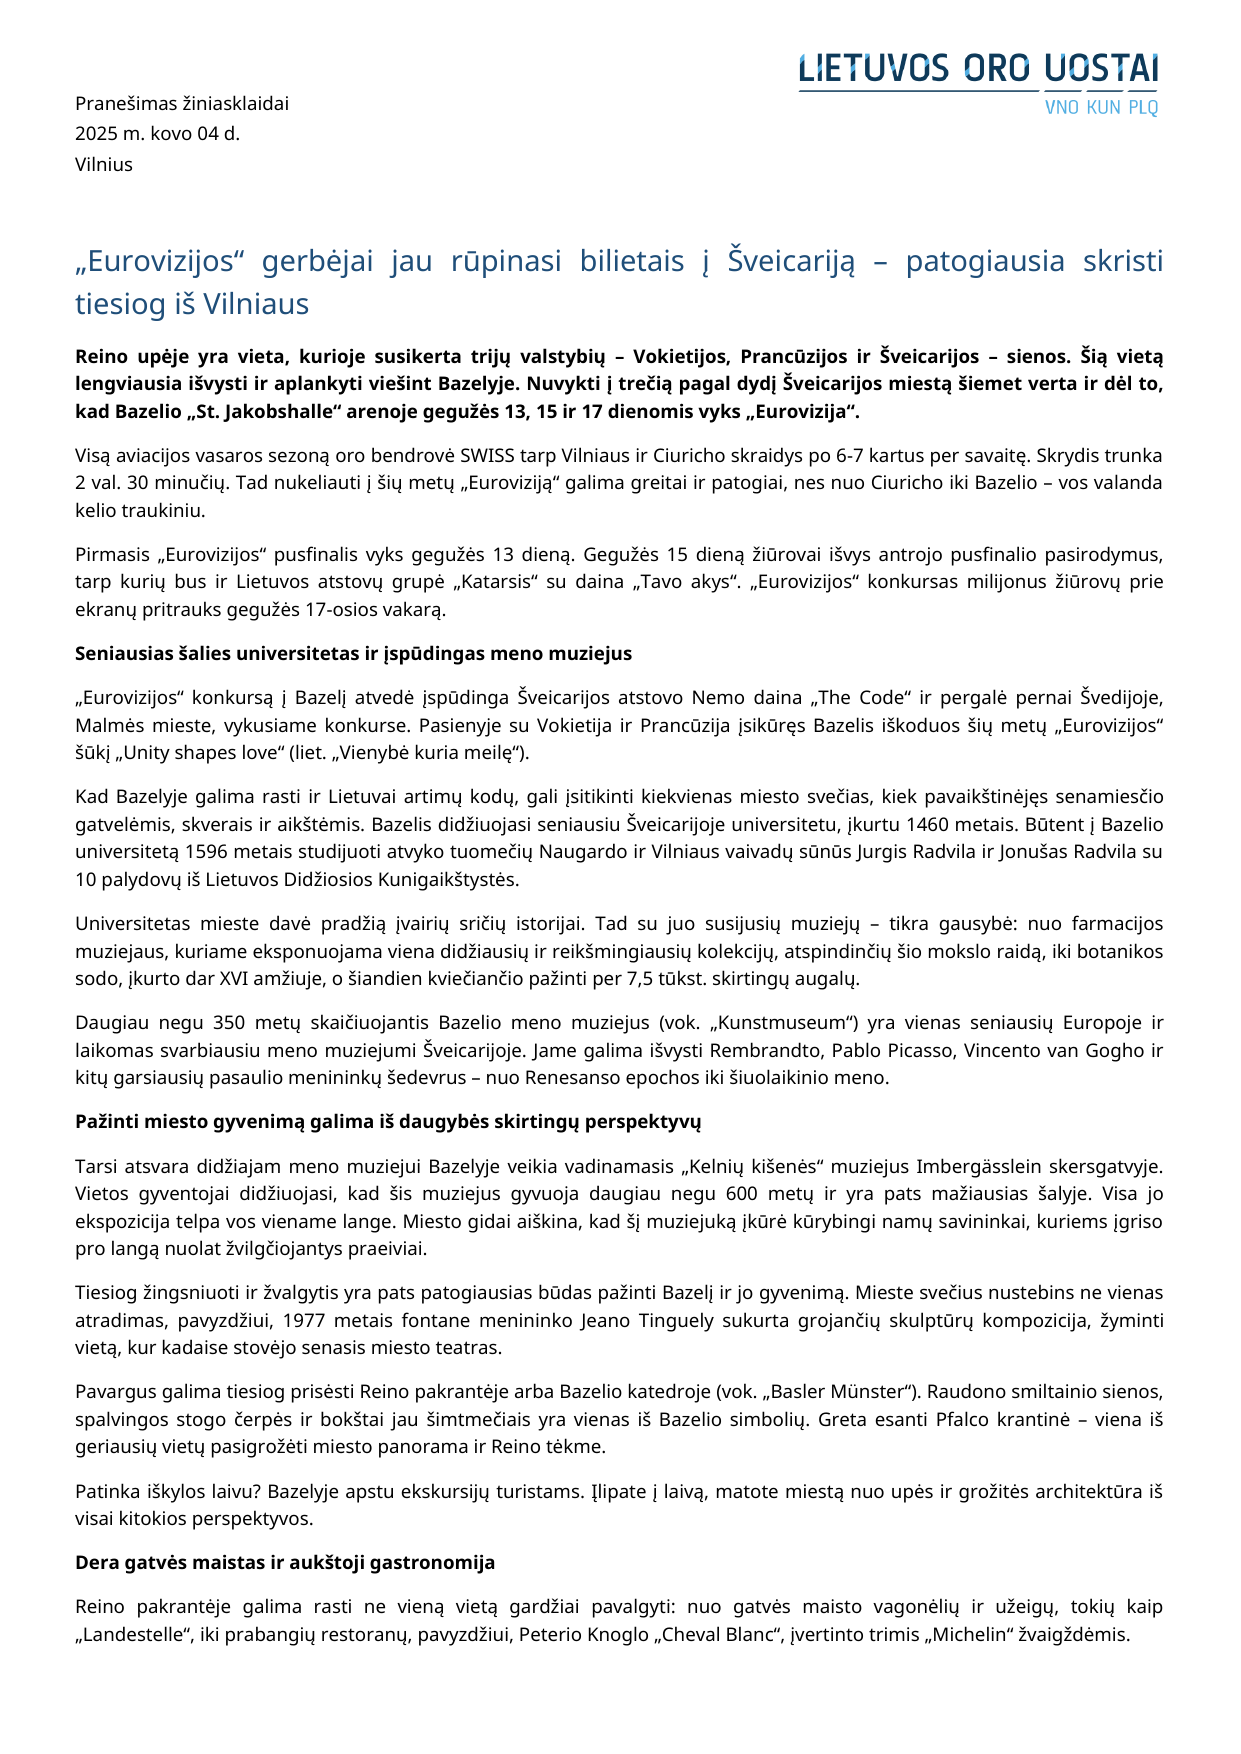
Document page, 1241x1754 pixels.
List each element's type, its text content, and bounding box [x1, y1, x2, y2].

text Seniausias šalies universitetas ir įspūdingas meno muziejus [75, 641, 1165, 666]
text Visą aviacijos vasaros sezoną oro bendrovė SWISS tarp Vilniaus ir Ciuricho skraidys po 6-7 kartus per savaitę. Skrydis trunka 2 val. 30 minučių. Tad nukeliauti į šių metų „Euroviziją“ galima greitai ir patogiai, nes nuo Ciuricho iki Bazelio – vos valanda kelio traukiniu. [75, 442, 1165, 523]
text Reino upėje yra vieta, kurioje susikerta trijų valstybių – Vokietijos, Prancūzijos ir Šveicarijos – sienos. Šią vietą lengviausia išvysti ir aplankyti viešint Bazelyje. Nuvykti į trečią pagal dydį Šveicarijos miestą šiemet verta ir dėl to, kad Bazelio „St. Jakobshalle“ arenoje gegužės 13, 15 ir 17 dienomis vyks „Eurovizija“. [75, 343, 1165, 423]
text Patinka iškylos laivu? Bazelyje apstu ekskursijų turistams. Įlipate į laivą, matote miestą nuo upės ir grožitės architektūra iš visai kitokios perspektyvos. [75, 1478, 1165, 1531]
text 2025 m. kovo 04 d. [75, 120, 1165, 146]
text Tarsi atsvara didžiajam meno muziejui Bazelyje veikia vadinamasis „Kelnių kišenės“ muziejus Imbergässlein skersgatvyje. Vietos gyventojai didžiuojasi, kad šis muziejus gyvuoja daugiau negu 600 metų ir yra pats mažiausias šalyje. Visa jo ekspozicija telpa vos viename lange. Miesto gidai aiškina, kad šį muziejuką įkūrė kūrybingi namų savininkai, kuriems įgriso pro langą nuolat žvilgčiojantys praeiviai. [75, 1153, 1165, 1261]
text Daugiau negu 350 metų skaičiuojantis Bazelio meno muziejus (vok. „Kunstmuseum“) yra vienas seniausių Europoje ir laikomas svarbiausiu meno muziejumi Šveicarijoje. Jame galima išvysti Rembrandto, Pablo Picasso, Vincento van Gogho ir kitų garsiausių pasaulio menininkų šedevrus – nuo Renesanso epochos iki šiuolaikinio meno. [75, 1010, 1165, 1090]
picture [791, 41, 1166, 126]
text „Eurovizijos“ gerbėjai jau rūpinasi bilietais į Šveicariją – patogiausia skristi tiesiog iš Vilniaus [75, 241, 1165, 323]
text Pirmasis „Eurovizijos“ pusfinalis vyks gegužės 13 dieną. Gegužės 15 dieną žiūrovai išvys antrojo pusfinalio pasirodymus, tarp kurių bus ir Lietuvos atstovų grupė „Katarsis“ su daina „Tavo akys“. „Eurovizijos“ konkursas milijonus žiūrovų prie ekranų pritrauks gegužės 17-osios vakarą. [75, 541, 1165, 622]
text Pranešimas žiniasklaidai [75, 90, 1165, 116]
text Vilnius [75, 151, 1165, 176]
text „Eurovizijos“ konkursą į Bazelį atvedė įspūdinga Šveicarijos atstovo Nemo daina „The Code“ ir pergalė pernai Švedijoje, Malmės mieste, vykusiame konkurse. Pasienyje su Vokietija ir Prancūzija įsikūręs Bazelis iškoduos šių metų „Eurovizijos“ šūkį „Unity shapes love“ (liet. „Vienybė kuria meilę“). [75, 685, 1165, 765]
text Universitetas mieste davė pradžią įvairių sričių istorijai. Tad su juo susijusių muziejų – tikra gausybė: nuo farmacijos muziejaus, kuriame eksponuojama viena didžiausių ir reikšmingiausių kolekcijų, atspindinčių šio mokslo raidą, iki botanikos sodo, įkurto dar XVI amžiuje, o šiandien kviečiančio pažinti per 7,5 tūkst. skirtingų augalų. [75, 911, 1165, 991]
text Kad Bazelyje galima rasti ir Lietuvai artimų kodų, gali įsitikinti kiekvienas miesto svečias, kiek pavaikštinėjęs senamiesčio gatvelėmis, skverais ir aikštėmis. Bazelis didžiuojasi seniausiu Šveicarijoje universitetu, įkurtu 1460 metais. Būtent į Bazelio universitetą 1596 metais studijuoti atvyko tuomečių Naugardo ir Vilniaus vaivadų sūnūs Jurgis Radvila ir Jonušas Radvila su 10 palydovų iš Lietuvos Didžiosios Kunigaikštystės. [75, 784, 1165, 892]
text Tiesiog žingsniuoti ir žvalgytis yra pats patogiausias būdas pažinti Bazelį ir jo gyvenimą. Mieste svečius nustebins ne vienas atradimas, pavyzdžiui, 1977 metais fontane menininko Jeano Tinguely sukurta grojančių skulptūrų kompozicija, žyminti vietą, kur kadaise stovėjo senasis miesto teatras. [75, 1280, 1165, 1360]
text Dera gatvės maistas ir aukštoji gastronomija [75, 1550, 1165, 1575]
text Pažinti miesto gyvenimą galima iš daugybės skirtingų perspektyvų [75, 1109, 1165, 1134]
text Pavargus galima tiesiog prisėsti Reino pakrantėje arba Bazelio katedroje (vok. „Basler Münster“). Raudono smiltainio sienos, spalvingos stogo čerpės ir bokštai jau šimtmečiais yra vienas iš Bazelio simbolių. Greta esanti Pfalco krantinė – viena iš geriausių vietų pasigrožėti miesto panorama ir Reino tėkme. [75, 1379, 1165, 1459]
text Reino pakrantėje galima rasti ne vieną vietą gardžiai pavalgyti: nuo gatvės maisto vagonėlių ir užeigų, tokių kaip „Landestelle“, iki prabangių restoranų, pavyzdžiui, Peterio Knoglo „Cheval Blanc“, įvertinto trimis „Michelin“ žvaigždėmis. [75, 1594, 1165, 1647]
